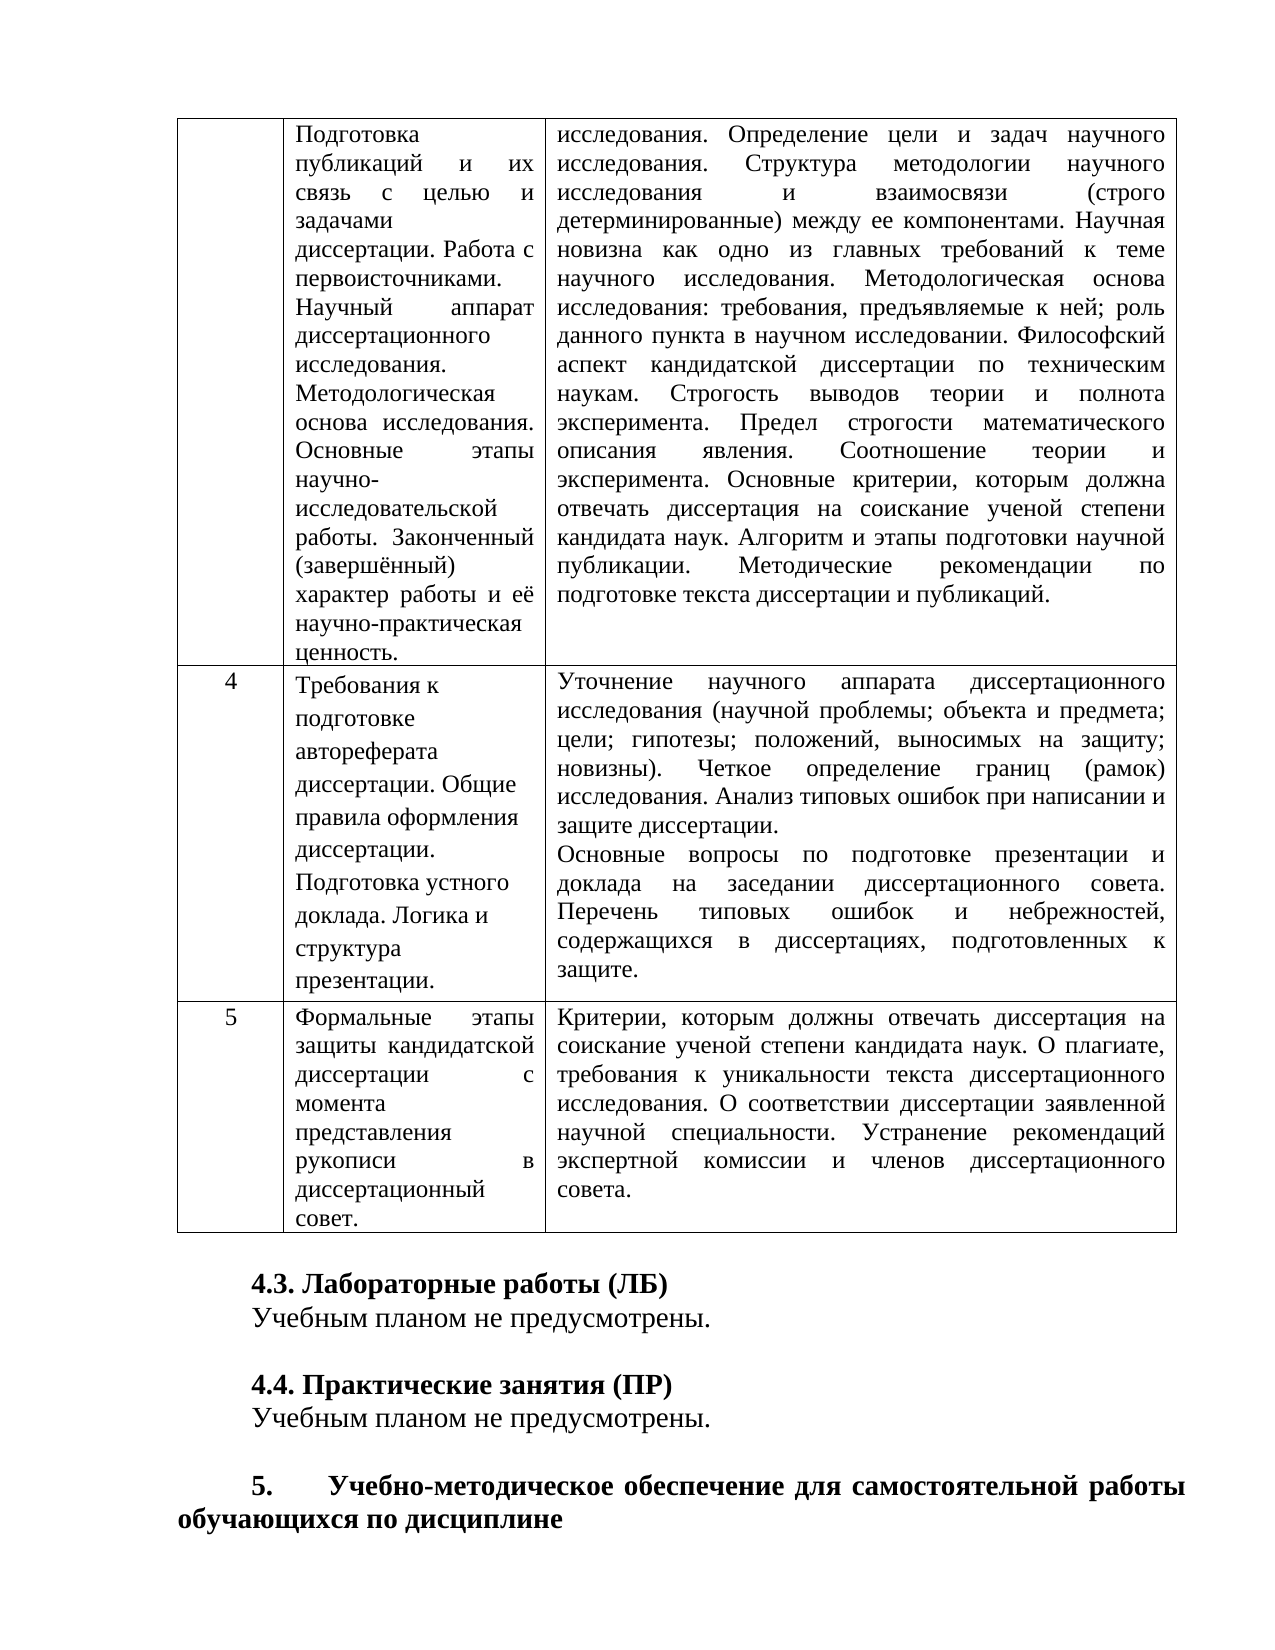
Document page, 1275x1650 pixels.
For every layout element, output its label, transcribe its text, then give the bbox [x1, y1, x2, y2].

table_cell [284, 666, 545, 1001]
list Учебно-методическое обеспечение для самостоятельной работы обучающихся по дисциплине [177, 1468, 1186, 1535]
text Учебным планом не предусмотрены. [177, 1300, 1186, 1333]
text 4.4. Практические занятия (ПР) [177, 1367, 1186, 1401]
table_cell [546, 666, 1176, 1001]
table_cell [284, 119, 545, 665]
text Учебным планом не предусмотрены. [177, 1401, 1186, 1434]
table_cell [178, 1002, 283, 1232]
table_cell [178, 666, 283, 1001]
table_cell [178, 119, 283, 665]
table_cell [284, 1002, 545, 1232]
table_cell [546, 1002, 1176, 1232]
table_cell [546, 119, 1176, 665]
text 4.3. Лабораторные работы (ЛБ) [177, 1266, 1186, 1300]
